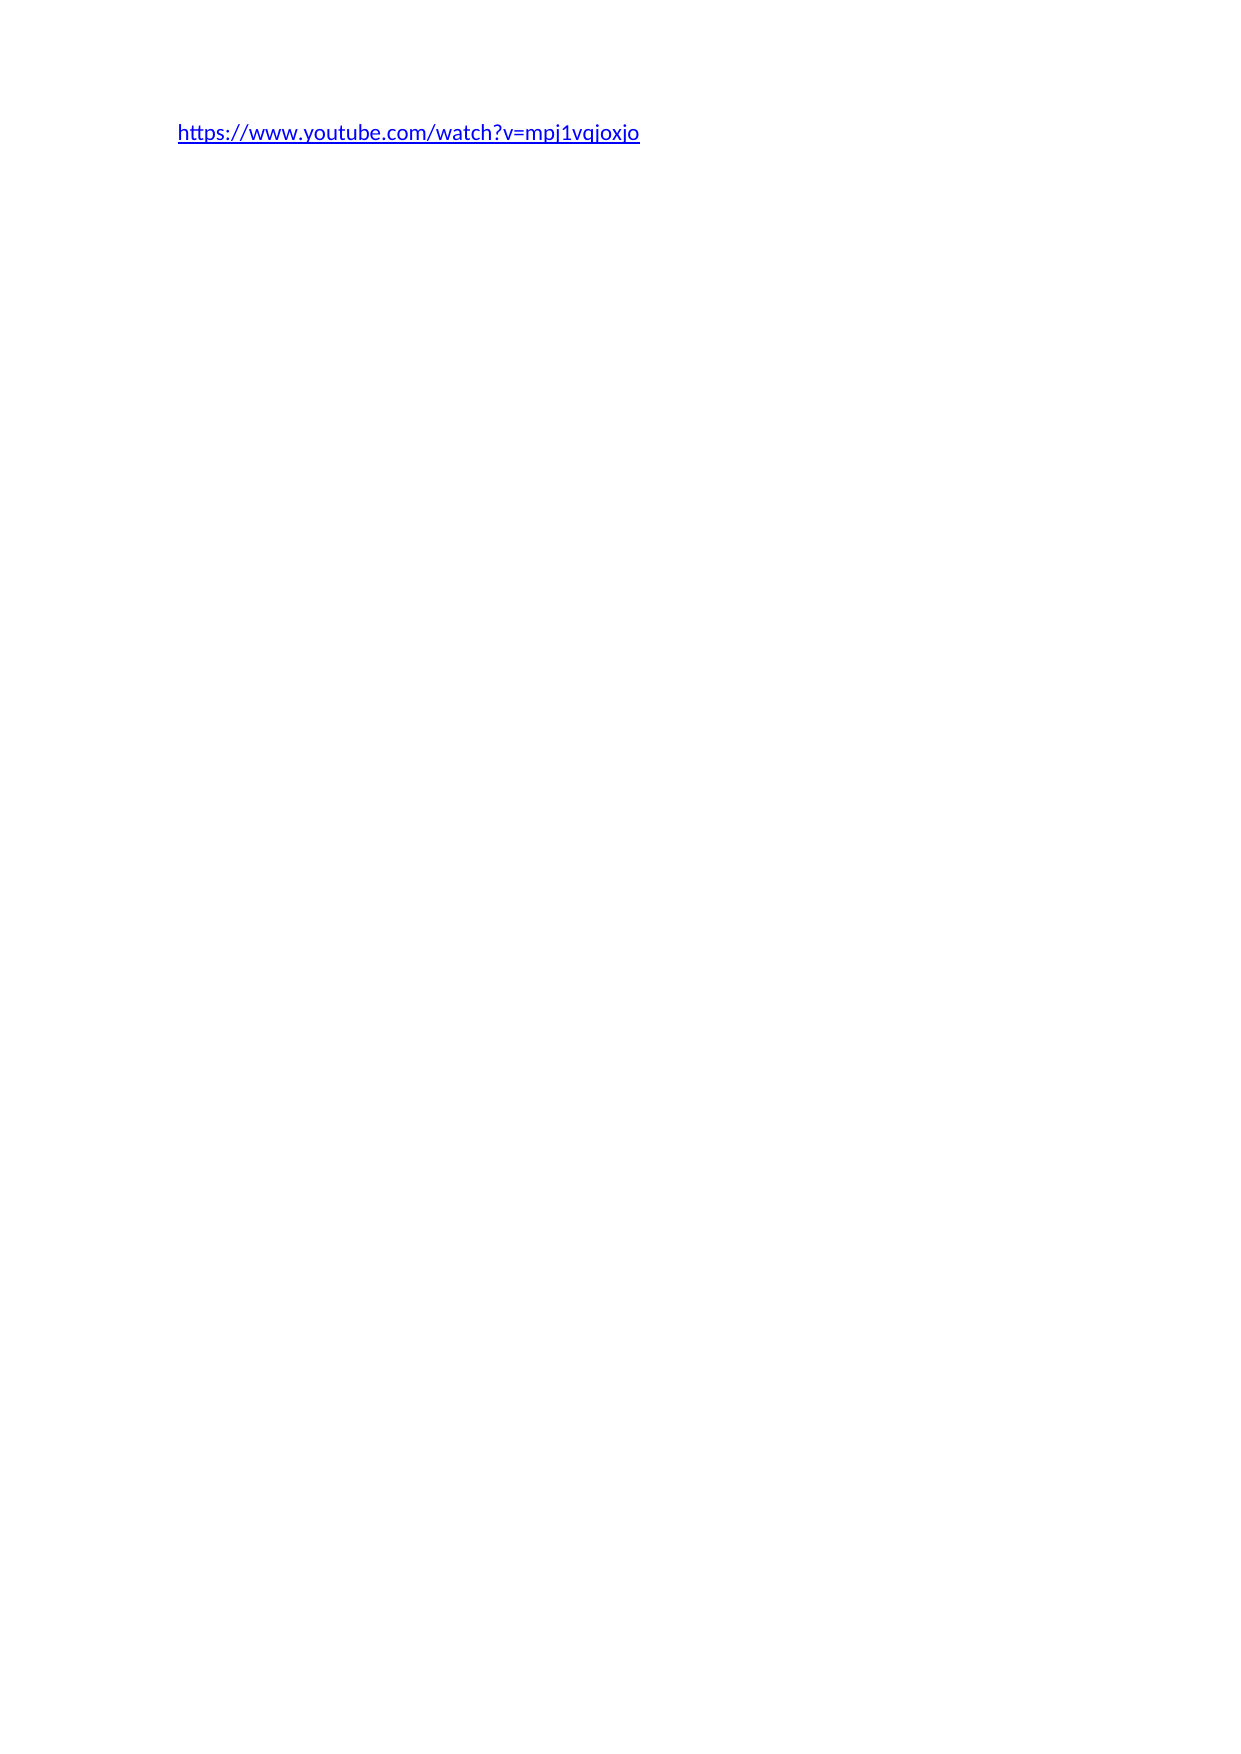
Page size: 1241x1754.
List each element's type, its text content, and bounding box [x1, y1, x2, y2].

text https://www.youtube.com/watch?v=mpj1vqjoxjo [177, 118, 1152, 146]
